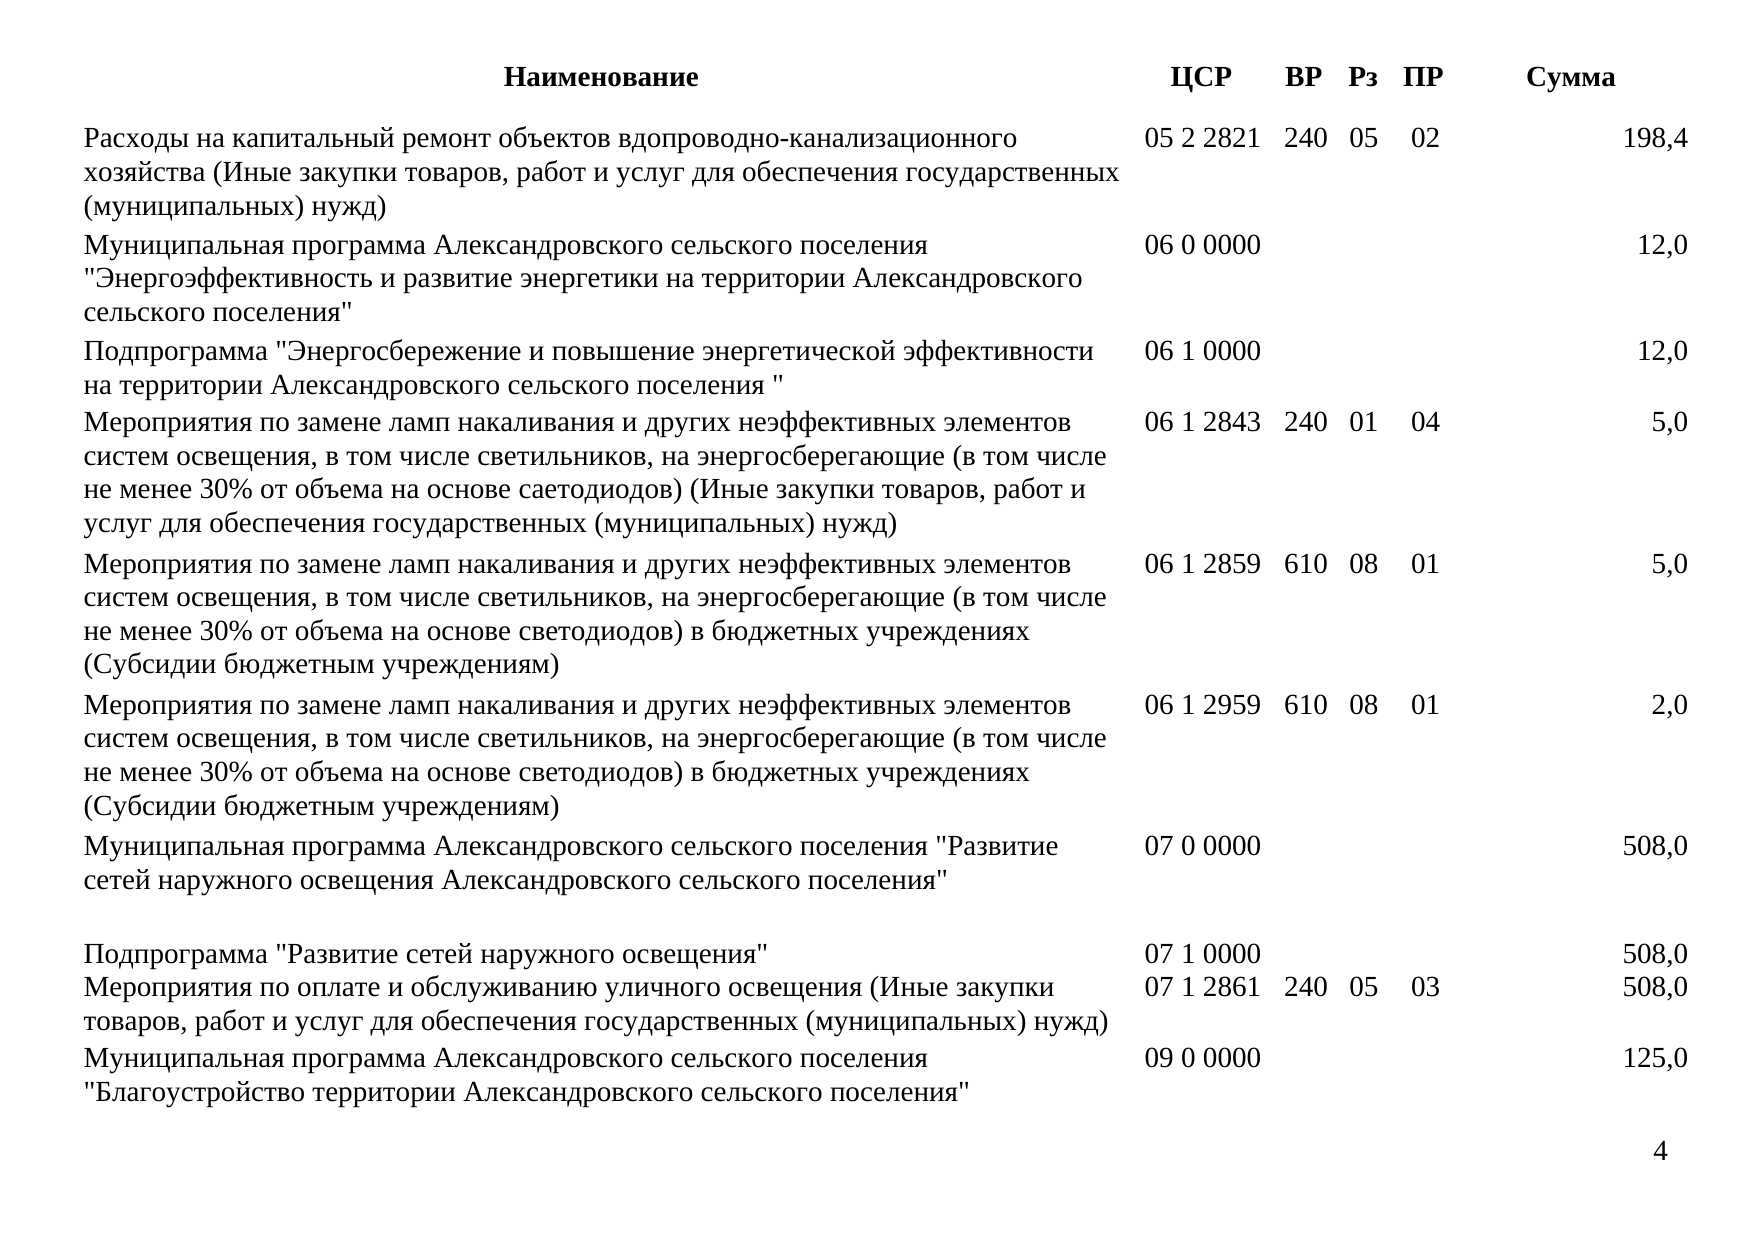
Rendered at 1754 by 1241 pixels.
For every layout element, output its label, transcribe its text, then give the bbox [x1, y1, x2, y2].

text (Субсидии бюджетным учреждениям) [74, 788, 1698, 821]
text Наименование ЦСР ВР Рз ПР Сумма [74, 59, 1698, 93]
text систем освещения, в том числе светильников, на энергосберегающие (в том числе [74, 721, 1698, 754]
text на территории Александровского сельского поселения " [74, 367, 1698, 401]
text "Благоустройство территории Александровского сельского поселения" [74, 1074, 1698, 1107]
text (Субсидии бюджетным учреждениям) [74, 646, 1698, 680]
text Расходы на капитальный ремонт объектов вдопроводно-канализационного 05 2 2821 240 05 02 198,4 [74, 121, 1698, 154]
text 4 [74, 1133, 1698, 1166]
text Муниципальная программа Александровского сельского поселения 06 0 0000 12,0 [74, 227, 1698, 260]
text Муниципальная программа Александровского сельского поселения 09 0 0000 125,0 [74, 1040, 1698, 1074]
text сетей наружного освещения Александровского сельского поселения" [74, 862, 1698, 895]
text "Энергоэффективность и развитие энергетики на территории Александровского [74, 260, 1698, 294]
text Подпрограмма "Развитие сетей наружного освещения" 07 1 0000 508,0 [74, 936, 1698, 969]
text Мероприятия по замене ламп накаливания и других неэффективных элементов 06 1 2859 610 08 01 5,0 [74, 546, 1698, 579]
text Мероприятия по замене ламп накаливания и других неэффективных элементов 06 1 2843 240 01 04 5,0 [74, 404, 1698, 438]
text систем освещения, в том числе светильников, на энергосберегающие (в том числе [74, 438, 1698, 472]
text систем освещения, в том числе светильников, на энергосберегающие (в том числе [74, 579, 1698, 613]
text (муниципальных) нужд) [74, 188, 1698, 221]
text не менее 30% от объема на основе саетодиодов) (Иные закупки товаров, работ и [74, 472, 1698, 505]
text услуг для обеспечения государственных (муниципальных) нужд) [74, 505, 1698, 539]
text Мероприятия по замене ламп накаливания и других неэффективных элементов 06 1 2959 610 08 01 2,0 [74, 687, 1698, 721]
text Муниципальная программа Александровского сельского поселения "Развитие 07 0 0000 508,0 [74, 828, 1698, 862]
text не менее 30% от объема на основе светодиодов) в бюджетных учреждениях [74, 613, 1698, 646]
text Подпрограмма "Энергосбережение и повышение энергетической эффективности 06 1 0000 12,0 [74, 333, 1698, 367]
text товаров, работ и услуг для обеспечения государственных (муниципальных) нужд) [74, 1003, 1698, 1036]
text хозяйства (Иные закупки товаров, работ и услуг для обеспечения государственных [74, 154, 1698, 188]
text Мероприятия по оплате и обслуживанию уличного освещения (Иные закупки 07 1 2861 240 05 03 508,0 [74, 969, 1698, 1003]
text сельского поселения" [74, 294, 1698, 327]
text не менее 30% от объема на основе светодиодов) в бюджетных учреждениях [74, 754, 1698, 788]
